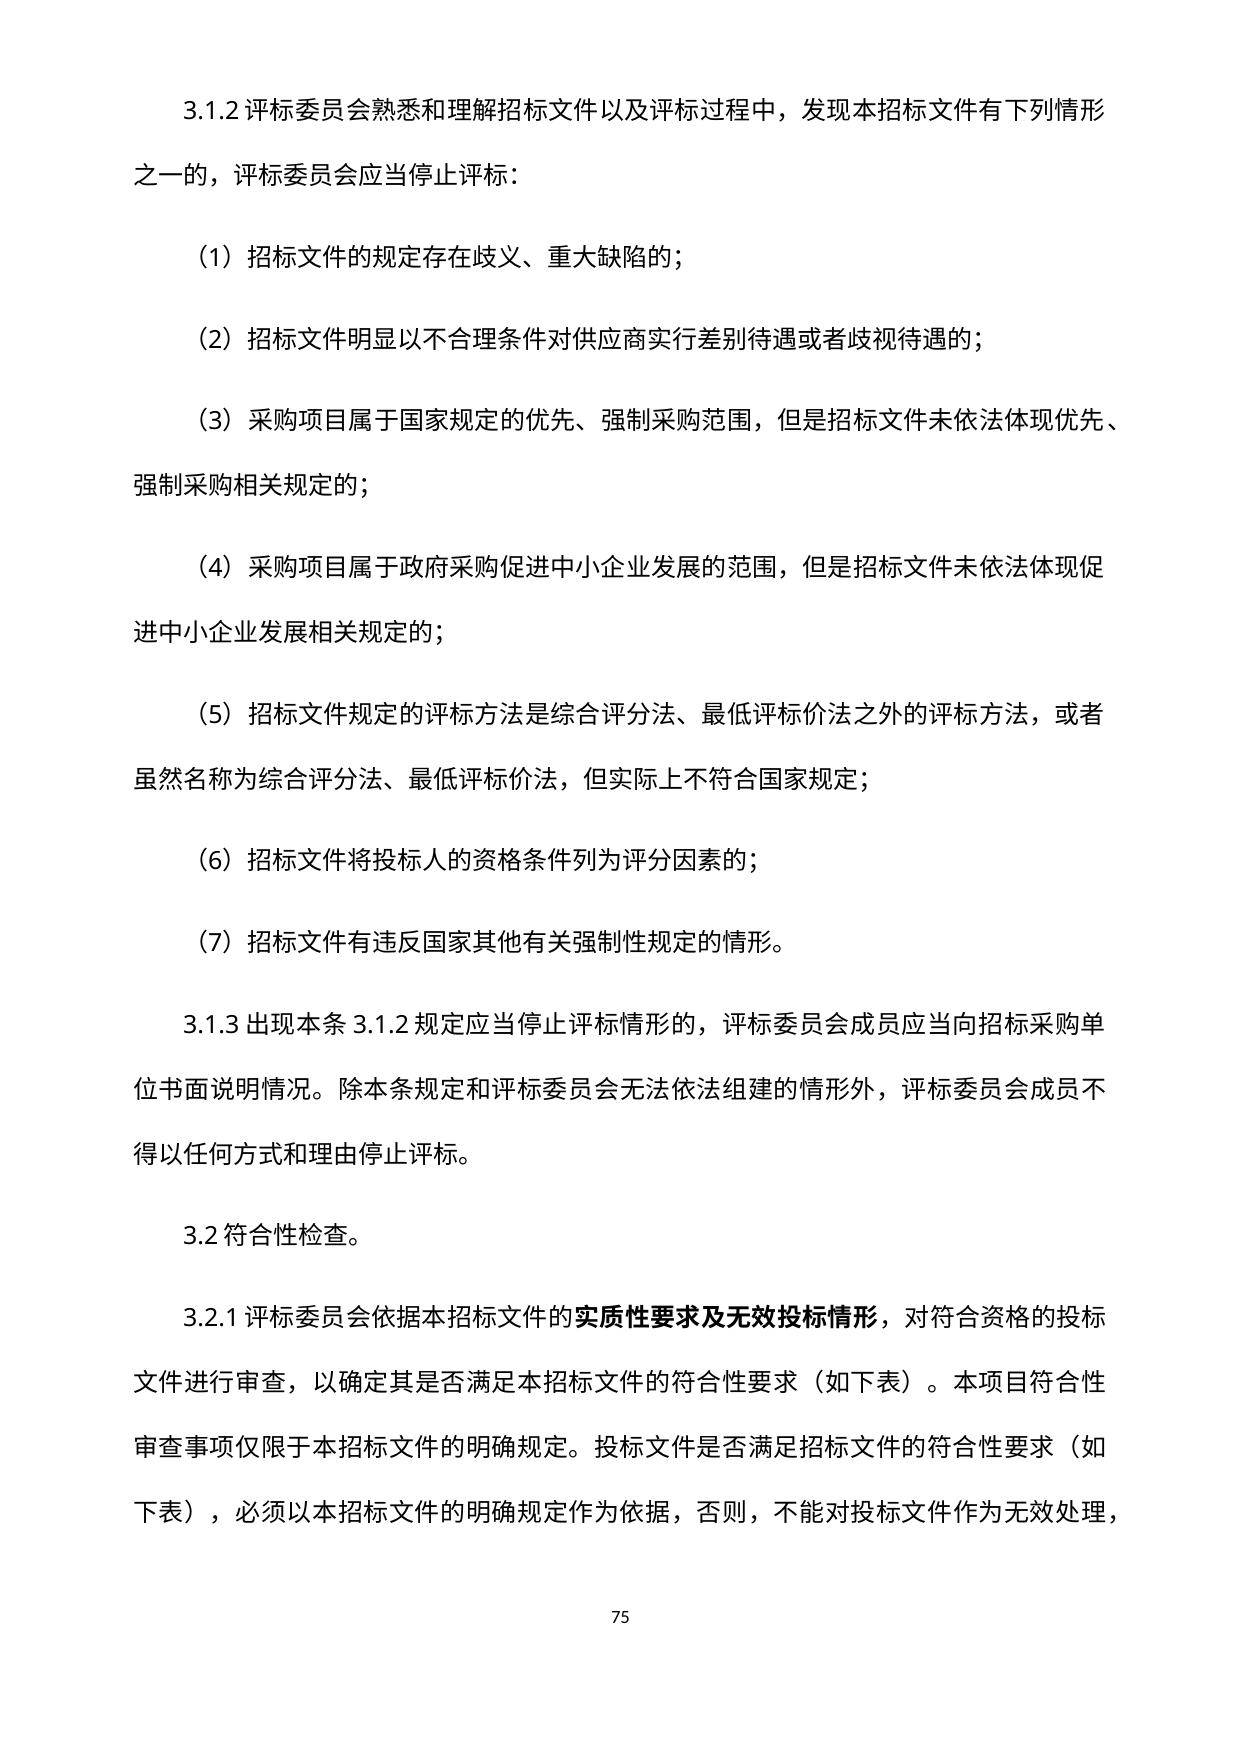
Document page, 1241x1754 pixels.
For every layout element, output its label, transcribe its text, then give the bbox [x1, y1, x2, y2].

text （2）招标文件明显以不合理条件对供应商实行差别待遇或者歧视待遇的； [133, 305, 1107, 370]
text （1）招标文件的规定存在歧义、重大缺陷的； [133, 223, 1107, 288]
text （6）招标文件将投标人的资格条件列为评分因素的； [133, 826, 1107, 891]
text （3）采购项目属于国家规定的优先、强制采购范围，但是招标文件未依法体现优先、强制采购相关规定的； [133, 386, 1107, 516]
text （4）采购项目属于政府采购促进中小企业发展的范围，但是招标文件未依法体现促进中小企业发展相关规定的； [133, 533, 1107, 663]
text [133, 1283, 1107, 1543]
text （7）招标文件有违反国家其他有关强制性规定的情形。 [133, 908, 1107, 973]
text 3.1.3出现本条3.1.2规定应当停止评标情形的，评标委员会成员应当向招标采购单位书面说明情况。除本条规定和评标委员会无法依法组建的情形外，评标委员会成员不得以任何方式和理由停止评标。 [133, 990, 1107, 1185]
text 3.1.2评标委员会熟悉和理解招标文件以及评标过程中，发现本招标文件有下列情形之一的，评标委员会应当停止评标： [133, 76, 1107, 206]
text 3.2符合性检查。 [133, 1201, 1107, 1266]
text （5）招标文件规定的评标方法是综合评分法、最低评标价法之外的评标方法，或者虽然名称为综合评分法、最低评标价法，但实际上不符合国家规定； [133, 680, 1107, 810]
